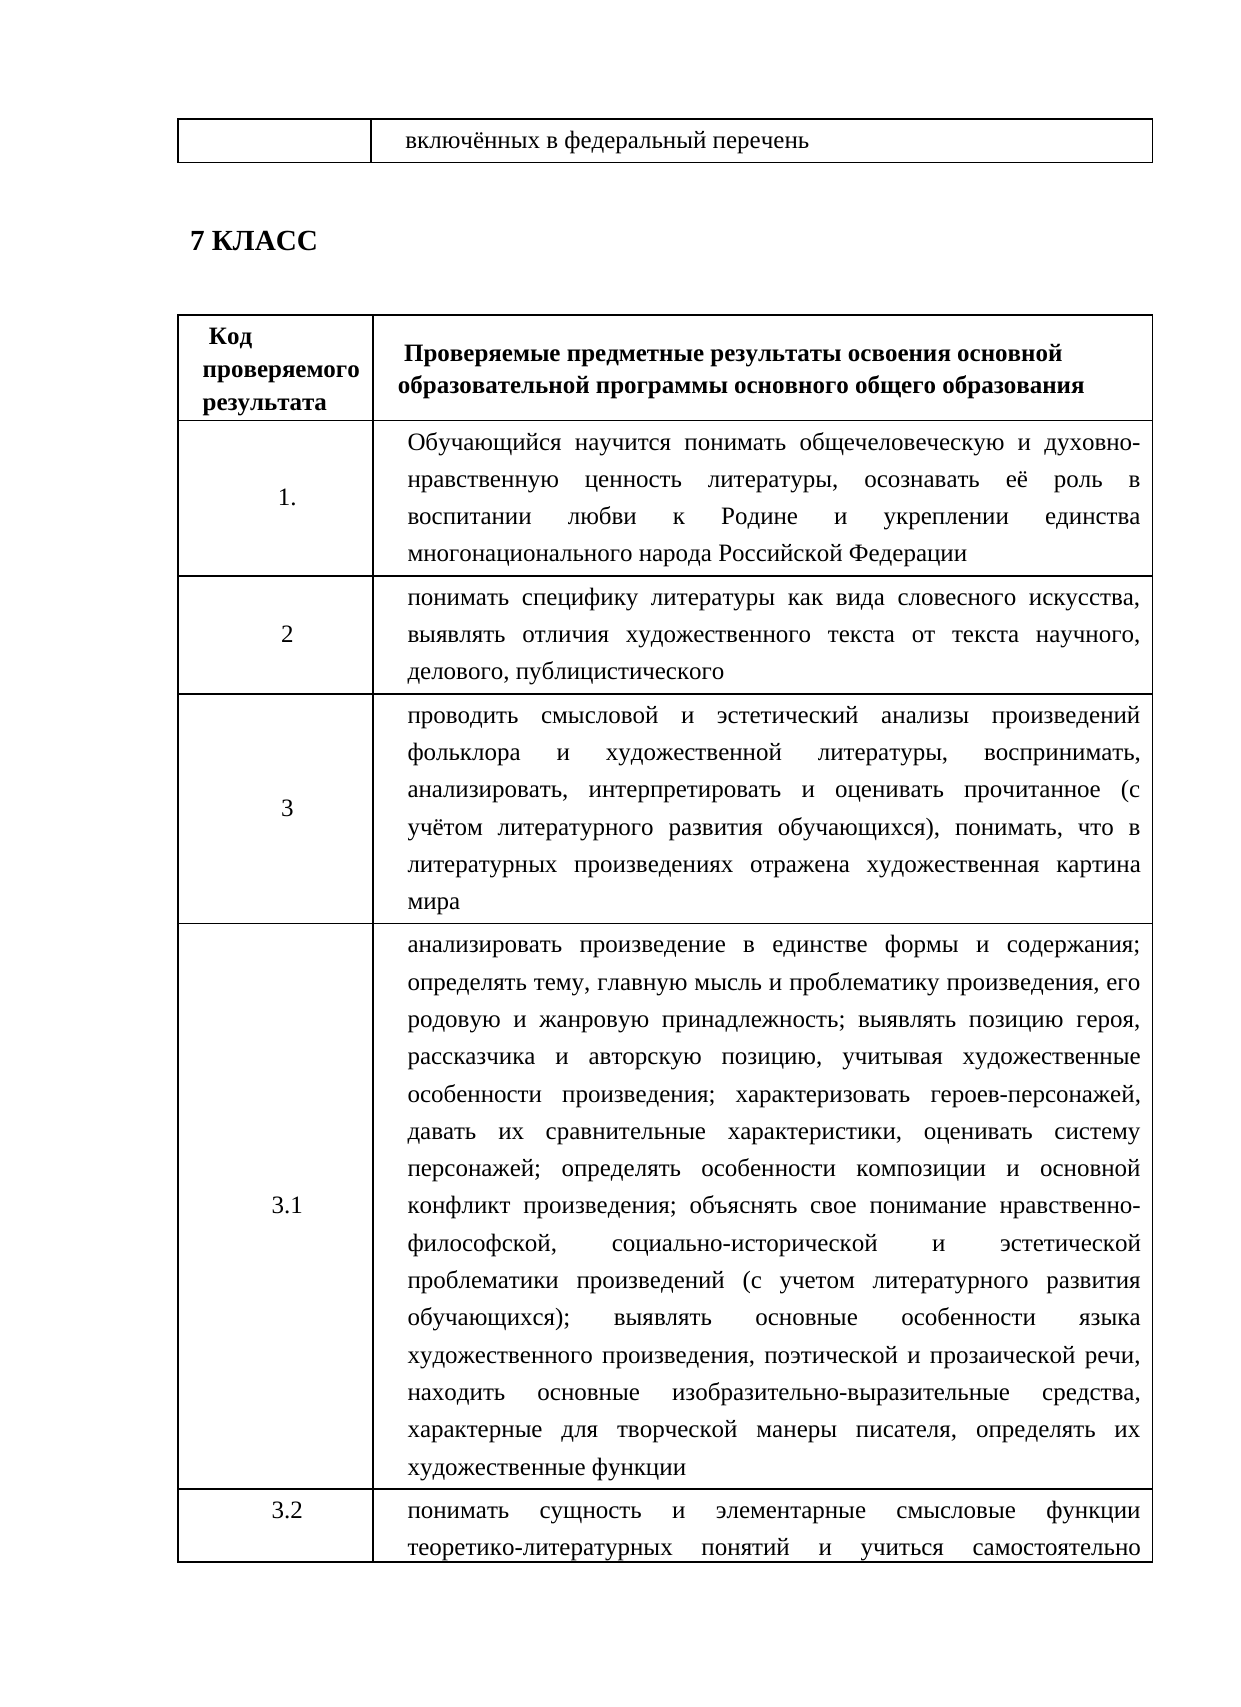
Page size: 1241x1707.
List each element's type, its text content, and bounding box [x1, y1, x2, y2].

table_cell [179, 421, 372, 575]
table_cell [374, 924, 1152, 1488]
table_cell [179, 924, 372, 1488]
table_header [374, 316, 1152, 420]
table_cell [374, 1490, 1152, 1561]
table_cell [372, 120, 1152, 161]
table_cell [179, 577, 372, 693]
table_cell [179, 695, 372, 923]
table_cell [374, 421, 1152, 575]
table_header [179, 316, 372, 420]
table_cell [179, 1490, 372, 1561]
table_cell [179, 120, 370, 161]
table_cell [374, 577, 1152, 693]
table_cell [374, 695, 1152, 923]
text 7 КЛАСС [190, 223, 1152, 256]
